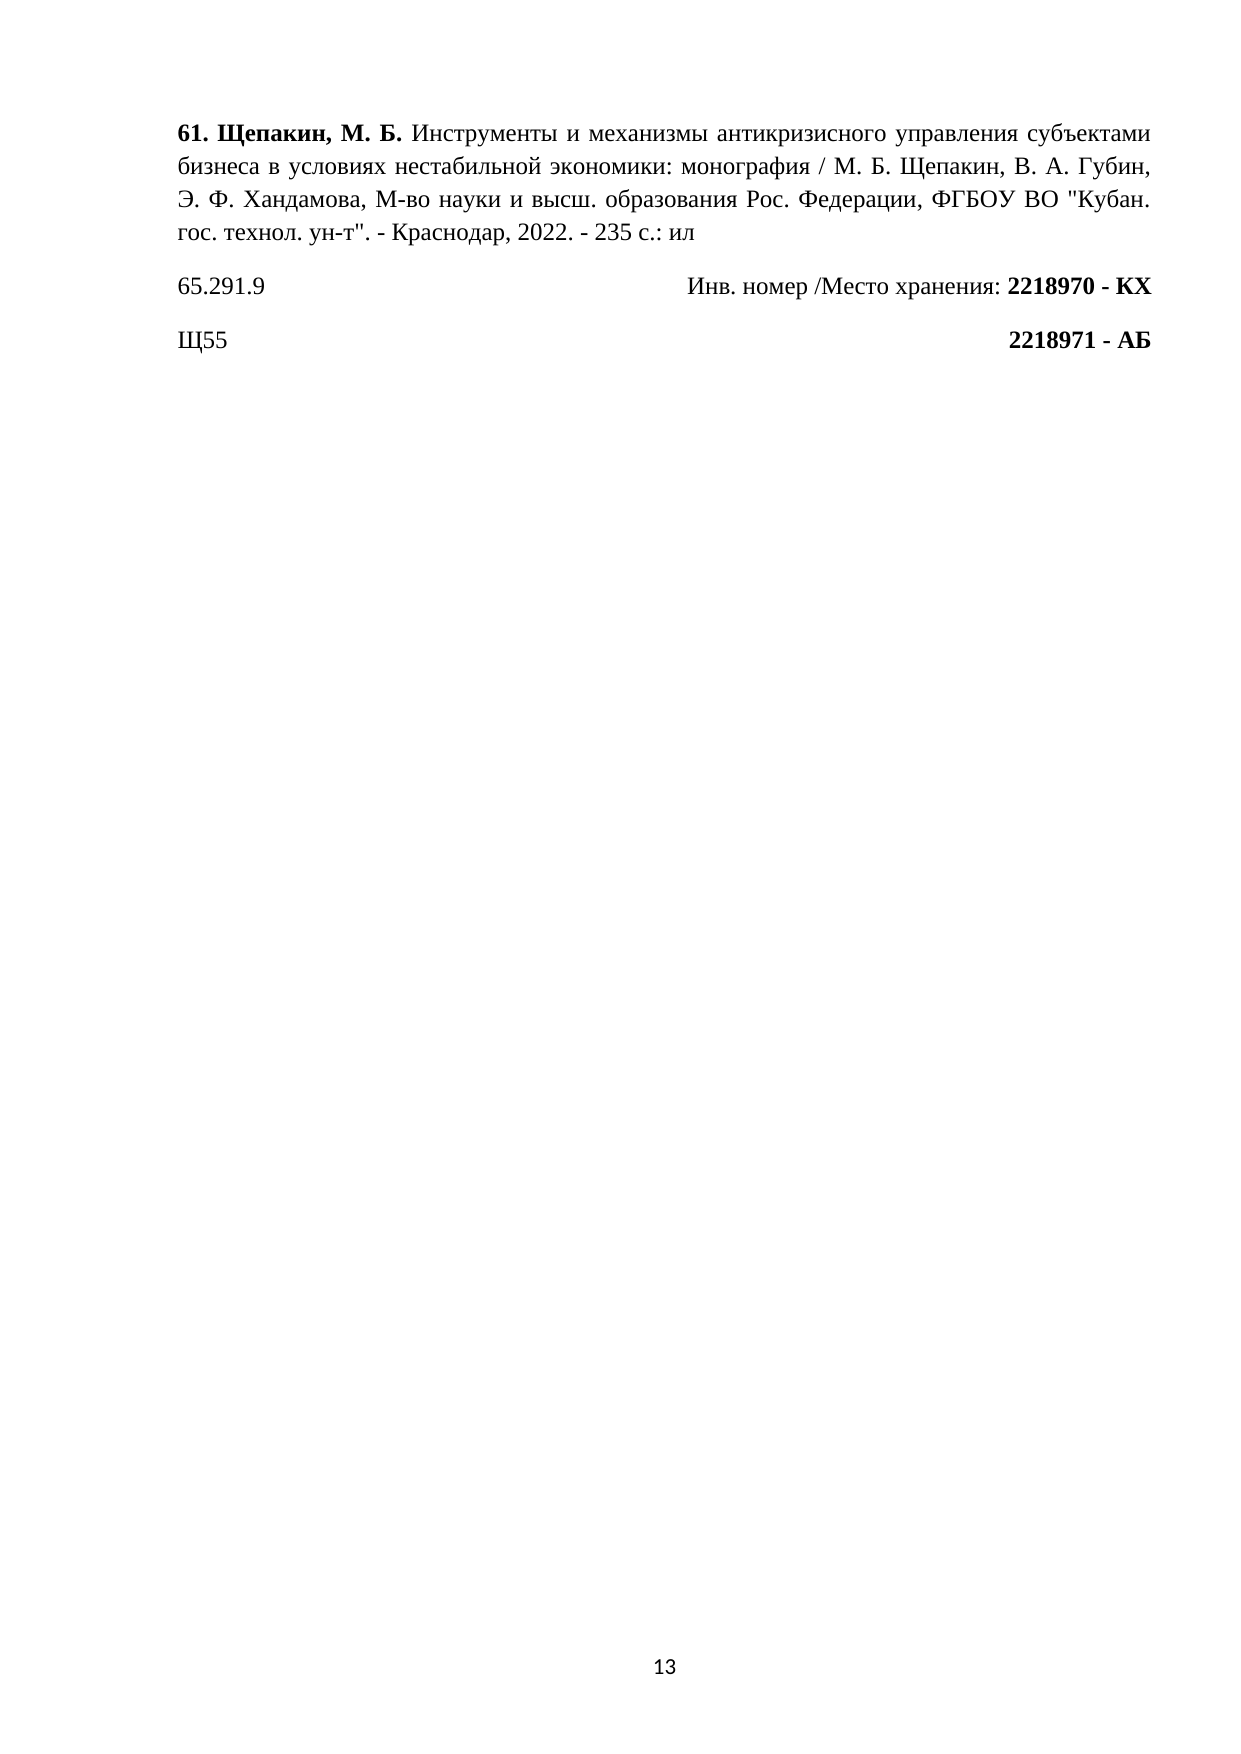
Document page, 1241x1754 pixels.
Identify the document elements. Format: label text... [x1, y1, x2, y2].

text 61. Щепакин, М. Б. Инструменты и механизмы антикризисного управления субъектами бизнеса в условиях нестабильной экономики: монография / М. Б. Щепакин, В. А. Губин, Э. Ф. Хандамова, М-во науки и высш. образования Рос. Федерации, ФГБОУ ВО "Кубан. гос. технол. ун-т". - Краснодар, 2022. - 235 с.: ил [177, 118, 1152, 246]
table_header Инв. номер /Место хранения: 2218970 - КХ 2218971 - АБ [565, 271, 1163, 378]
table_header 65.291.9 Щ55 [166, 271, 565, 378]
